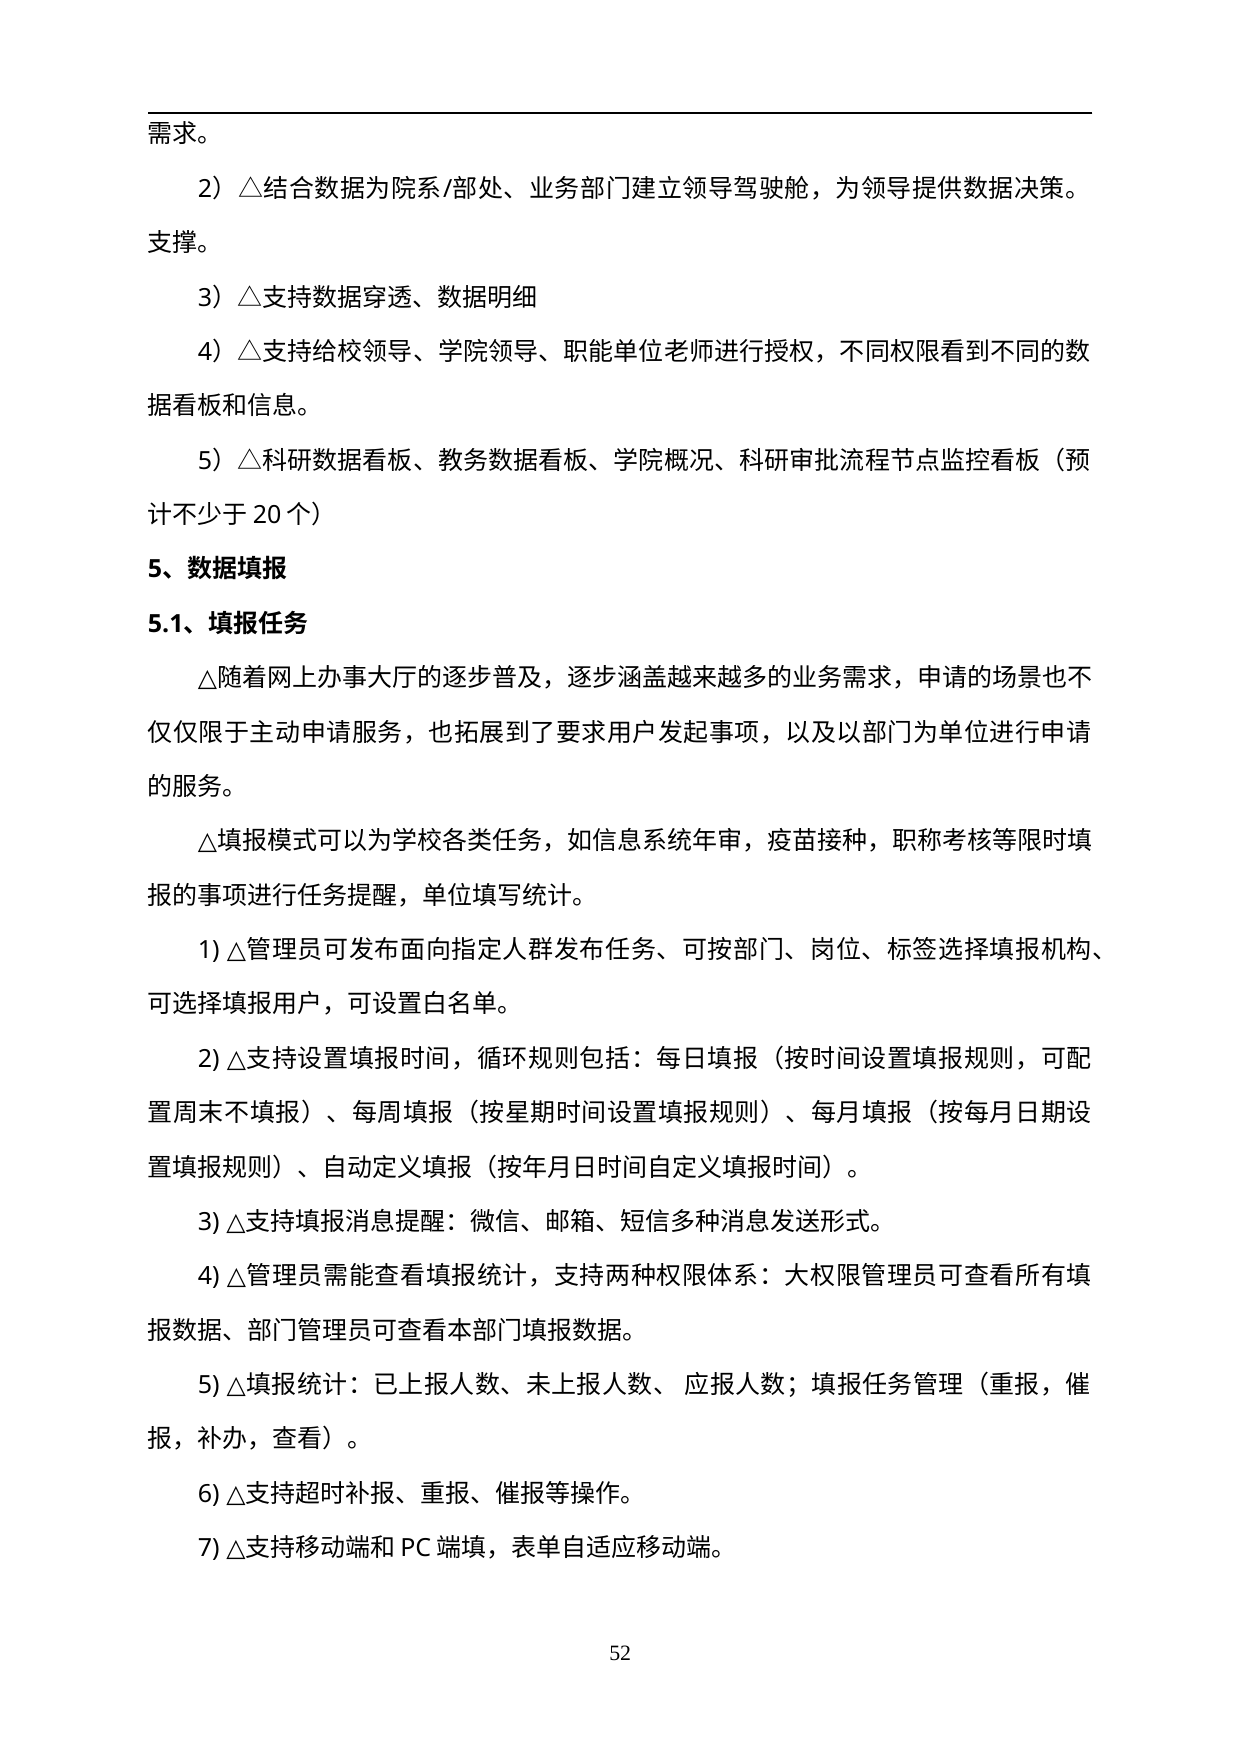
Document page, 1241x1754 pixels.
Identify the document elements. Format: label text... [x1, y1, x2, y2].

text 5) △填报统计：已上报人数、未上报人数、 应报人数；填报任务管理（重报，催报，补办，查看）。 [148, 1364, 1092, 1455]
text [148, 114, 1092, 150]
subtitle 5、数据填报 [148, 549, 1092, 585]
text 5）△科研数据看板、教务数据看板、学院概况、科研审批流程节点监控看板（预计不少于20个） [148, 440, 1092, 531]
text 3) △支持填报消息提醒：微信、邮箱、短信多种消息发送形式。 [148, 1201, 1092, 1238]
text 6) △支持超时补报、重报、催报等操作。 [148, 1473, 1092, 1509]
text 3）△支持数据穿透、数据明细 [148, 277, 1092, 313]
subtitle 5.1、填报任务 [148, 603, 1092, 639]
text 4) △管理员需能查看填报统计，支持两种权限体系：大权限管理员可查看所有填报数据、部门管理员可查看本部门填报数据。 [148, 1256, 1092, 1346]
text 4）△支持给校领导、学院领导、职能单位老师进行授权，不同权限看到不同的数据看板和信息。 [148, 331, 1092, 422]
text 1) △管理员可发布面向指定人群发布任务、可按部门、岗位、标签选择填报机构、可选择填报用户，可设置白名单。 [148, 929, 1092, 1020]
text △填报模式可以为学校各类任务，如信息系统年审，疫苗接种，职称考核等限时填报的事项进行任务提醒，单位填写统计。 [148, 821, 1092, 911]
text 7) △支持移动端和PC端填，表单自适应移动端。 [148, 1528, 1092, 1564]
text 2) △支持设置填报时间，循环规则包括：每日填报（按时间设置填报规则，可配置周末不填报）、每周填报（按星期时间设置填报规则）、每月填报（按每月日期设置填报规则）、自动定义填报（按年月日时间自定义填报时间）。 [148, 1038, 1092, 1183]
text △随着网上办事大厅的逐步普及，逐步涵盖越来越多的业务需求，申请的场景也不仅仅限于主动申请服务，也拓展到了要求用户发起事项，以及以部门为单位进行申请的服务。 [148, 658, 1092, 803]
text 2）△结合数据为院系/部处、业务部门建立领导驾驶舱，为领导提供数据决策。支撑。 [148, 168, 1092, 259]
